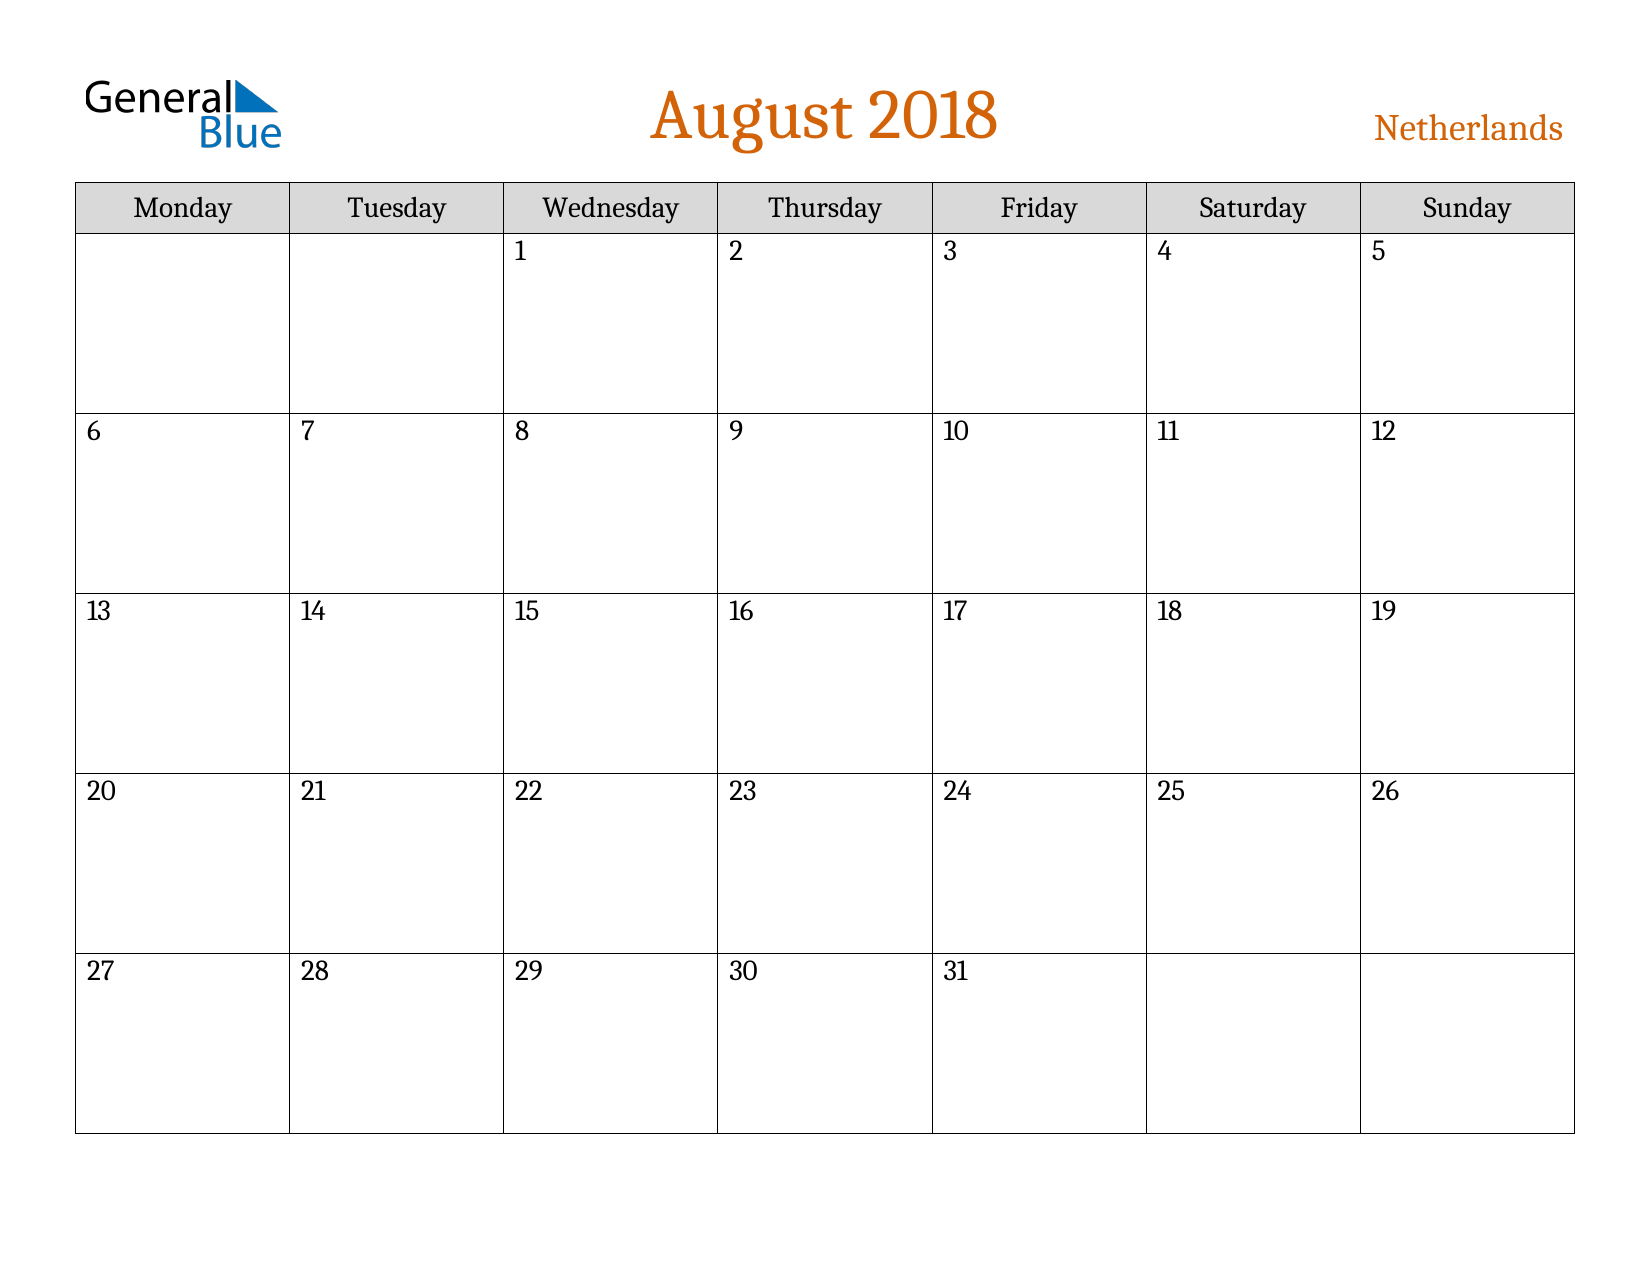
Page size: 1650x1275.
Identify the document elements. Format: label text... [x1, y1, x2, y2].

table_cell [76, 990, 289, 1133]
table_cell 17 [933, 594, 1146, 630]
table_cell [76, 270, 289, 413]
table_cell 11 [1147, 414, 1360, 450]
table_cell [504, 630, 717, 773]
table_cell [718, 270, 932, 413]
table_cell 27 [76, 954, 289, 990]
table_cell 14 [290, 594, 503, 630]
table_cell Sunday [1361, 183, 1574, 233]
table_cell 15 [504, 594, 717, 630]
table_cell 20 [76, 774, 289, 810]
table_cell [290, 810, 503, 953]
table_cell [76, 810, 289, 953]
table_cell [290, 990, 503, 1133]
table_cell 2 [718, 234, 932, 270]
table_cell [1147, 990, 1360, 1133]
table_cell [933, 630, 1146, 773]
table_cell Friday [933, 183, 1146, 233]
table_cell [933, 270, 1146, 413]
table_cell Wednesday [504, 183, 717, 233]
table_cell 6 [76, 414, 289, 450]
table_cell Thursday [718, 183, 932, 233]
table_cell 22 [504, 774, 717, 810]
table_cell 30 [718, 954, 932, 990]
table_cell 25 [1147, 774, 1360, 810]
table_cell [718, 630, 932, 773]
table_cell [718, 810, 932, 953]
table_cell 18 [1147, 594, 1360, 630]
table_cell 28 [290, 954, 503, 990]
table_cell [1361, 954, 1574, 990]
table_cell 3 [933, 234, 1146, 270]
table_cell [504, 810, 717, 953]
table_cell [290, 630, 503, 773]
table_cell 31 [933, 954, 1146, 990]
table_cell [504, 450, 717, 593]
table_cell Saturday [1147, 183, 1360, 233]
picture [86, 80, 281, 148]
table_cell 10 [933, 414, 1146, 450]
table_cell Monday [76, 183, 289, 233]
table_cell 4 [1147, 234, 1360, 270]
table_cell 9 [718, 414, 932, 450]
table_cell [933, 450, 1146, 593]
table_header August 2018 [504, 75, 1146, 182]
table_cell [1147, 954, 1360, 990]
table_cell 13 [76, 594, 289, 630]
table_cell [1147, 270, 1360, 413]
table_cell [290, 270, 503, 413]
table_header [76, 75, 503, 182]
table_cell [933, 990, 1146, 1133]
table_cell Tuesday [290, 183, 503, 233]
table_cell [1147, 450, 1360, 593]
table_cell 23 [718, 774, 932, 810]
table_cell [1361, 810, 1574, 953]
table_cell 16 [718, 594, 932, 630]
table_cell 12 [1361, 414, 1574, 450]
table_cell [290, 234, 503, 270]
table_cell [1361, 270, 1574, 413]
table_cell [76, 234, 289, 270]
table_cell [718, 990, 932, 1133]
table_cell [76, 630, 289, 773]
table_cell 19 [1361, 594, 1574, 630]
table_cell 5 [1361, 234, 1574, 270]
table_cell [1361, 990, 1574, 1133]
table_cell [718, 450, 932, 593]
table_cell [290, 450, 503, 593]
table_cell [1361, 450, 1574, 593]
table_cell [504, 990, 717, 1133]
table_cell 29 [504, 954, 717, 990]
table_cell [1147, 630, 1360, 773]
table_cell [504, 270, 717, 413]
table_cell 1 [504, 234, 717, 270]
table_cell [76, 450, 289, 593]
table_cell 26 [1361, 774, 1574, 810]
table_header Netherlands [1146, 75, 1574, 182]
table_cell [933, 810, 1146, 953]
table_cell [1147, 810, 1360, 953]
table_cell 21 [290, 774, 503, 810]
table_cell [1361, 630, 1574, 773]
table_cell 8 [504, 414, 717, 450]
table_cell 24 [933, 774, 1146, 810]
table_cell 7 [290, 414, 503, 450]
